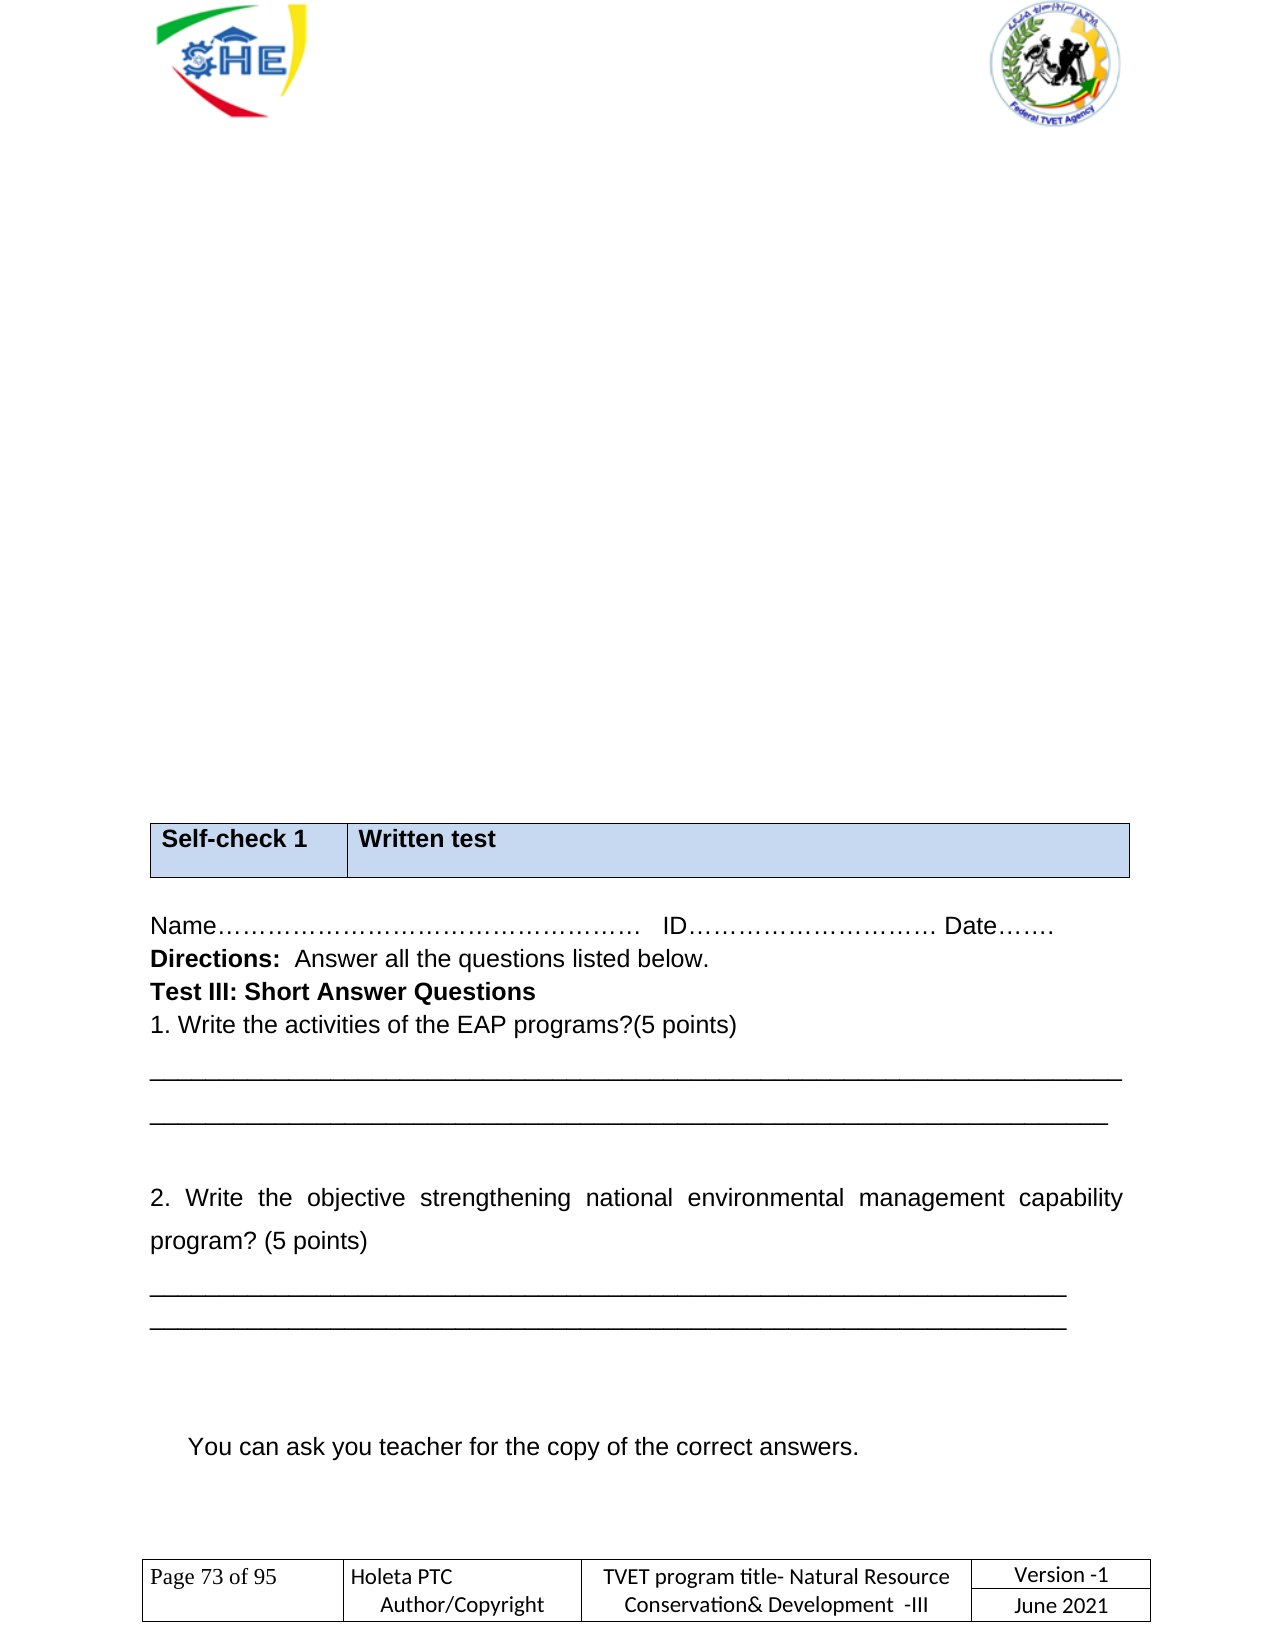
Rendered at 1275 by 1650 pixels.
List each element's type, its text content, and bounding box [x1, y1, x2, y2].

text Test III: Short Answer Questions [150, 977, 1125, 1006]
text Directions: Answer all the questions listed below. [150, 944, 1125, 973]
picture [150, 0, 1125, 133]
text You can ask you teacher for the copy of the correct answers. [187, 1432, 1125, 1461]
text ____________________________________________________________________________________________________________________________________ [150, 1269, 1080, 1331]
text ___________________________________________________________________________________________________________________________________________ [150, 1053, 1125, 1125]
table_header Self-check 1 [151, 824, 347, 877]
table_header Written test [348, 824, 1129, 877]
text 2. Write the objective strengthening national environmental management capability program? (5 points) [150, 1183, 1125, 1254]
text Name…………………………………………… ID………………………… Date……. [150, 911, 1125, 940]
text 1. Write the activities of the EAP programs?(5 points) [150, 1010, 1125, 1039]
